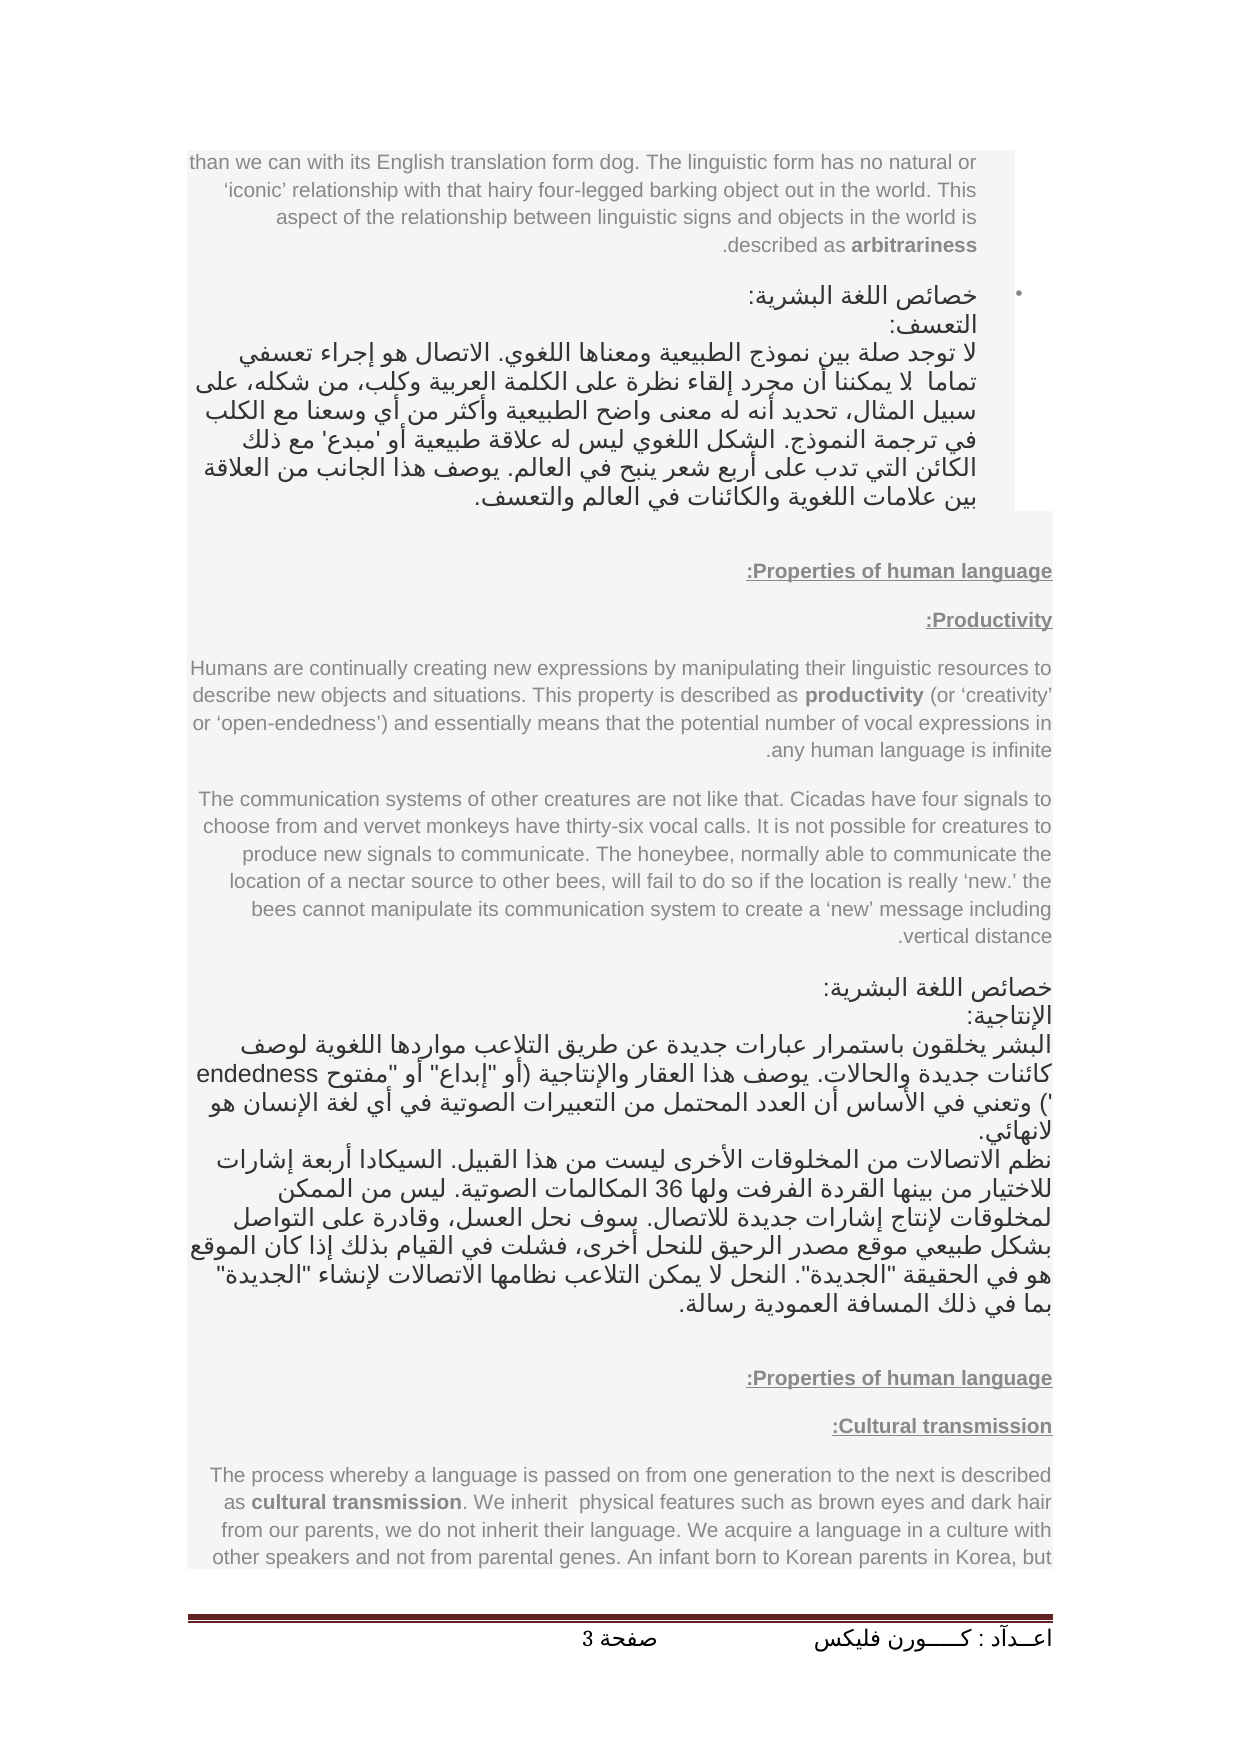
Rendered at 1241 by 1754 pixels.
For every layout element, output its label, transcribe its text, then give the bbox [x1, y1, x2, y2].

text Cultural transmission: [187, 1414, 1053, 1438]
list خصائص اللغة البشرية: التعسف: لا توجد صلة بين نموذج الطبيعية ومعناها اللغوي. الاتصال هو إجراء تعسفي تماما. لا يمكننا أن مجرد إلقاء نظرة على الكلمة العربية وكلب، من شكله، على سبيل المثال، تحديد أنه له معنى واضح الطبيعية وأكثر من أي وسعنا مع الكلب في ترجمة النموذج. الشكل اللغوي ليس له علاقة طبيعية أو 'مبدع' مع ذلك الكائن التي تدب على أربع شعر ينبح في العالم. يوصف هذا الجانب من العلاقة بين علامات اللغوية والكائنات في العالم والتعسف. [187, 281, 1015, 511]
text Humans are continually creating new expressions by manipulating their linguistic resources to describe new objects and situations. This property is described as productivity (or ‘creativity’ or ‘open-endedness’) and essentially means that the potential number of vocal expressions in any human language is infinite. [187, 656, 1053, 762]
text Properties of human language: [187, 1366, 1053, 1390]
text The communication systems of other creatures are not like that. Cicadas have four signals to choose from and vervet monkeys have thirty-six vocal calls. It is not possible for creatures to produce new signals to communicate. The honeybee, normally able to communicate the location of a nectar source to other bees, will fail to do so if the location is really ‘new.’ the bees cannot manipulate its communication system to create a ‘new’ message including vertical distance. [187, 787, 1053, 948]
text Productivity: [187, 607, 1053, 631]
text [187, 1462, 1053, 1569]
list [187, 150, 1015, 256]
text Properties of human language: [187, 559, 1053, 583]
text خصائص اللغة البشرية: الإنتاجية: البشر يخلقون باستمرار عبارات جديدة عن طريق التلاعب مواردها اللغوية لوصف كائنات جديدة والحالات. يوصف هذا العقار والإنتاجية (أو "إبداع" أو "مفتوح endedness ') وتعني في الأساس أن العدد المحتمل من التعبيرات الصوتية في أي لغة الإنسان هو لانهائي. نظم الاتصالات من المخلوقات الأخرى ليست من هذا القبيل. السيكادا أربعة إشارات للاختيار من بينها القردة الفرفت ولها 36 المكالمات الصوتية. ليس من الممكن لمخلوقات لإنتاج إشارات جديدة للاتصال. سوف نحل العسل، وقادرة على التواصل بشكل طبيعي موقع مصدر الرحيق للنحل أخرى، فشلت في القيام بذلك إذا كان الموقع هو في الحقيقة "الجديدة". النحل لا يمكن التلاعب نظامها الاتصالات لإنشاء "الجديدة" بما في ذلك المسافة العمودية رسالة. [187, 972, 1053, 1317]
